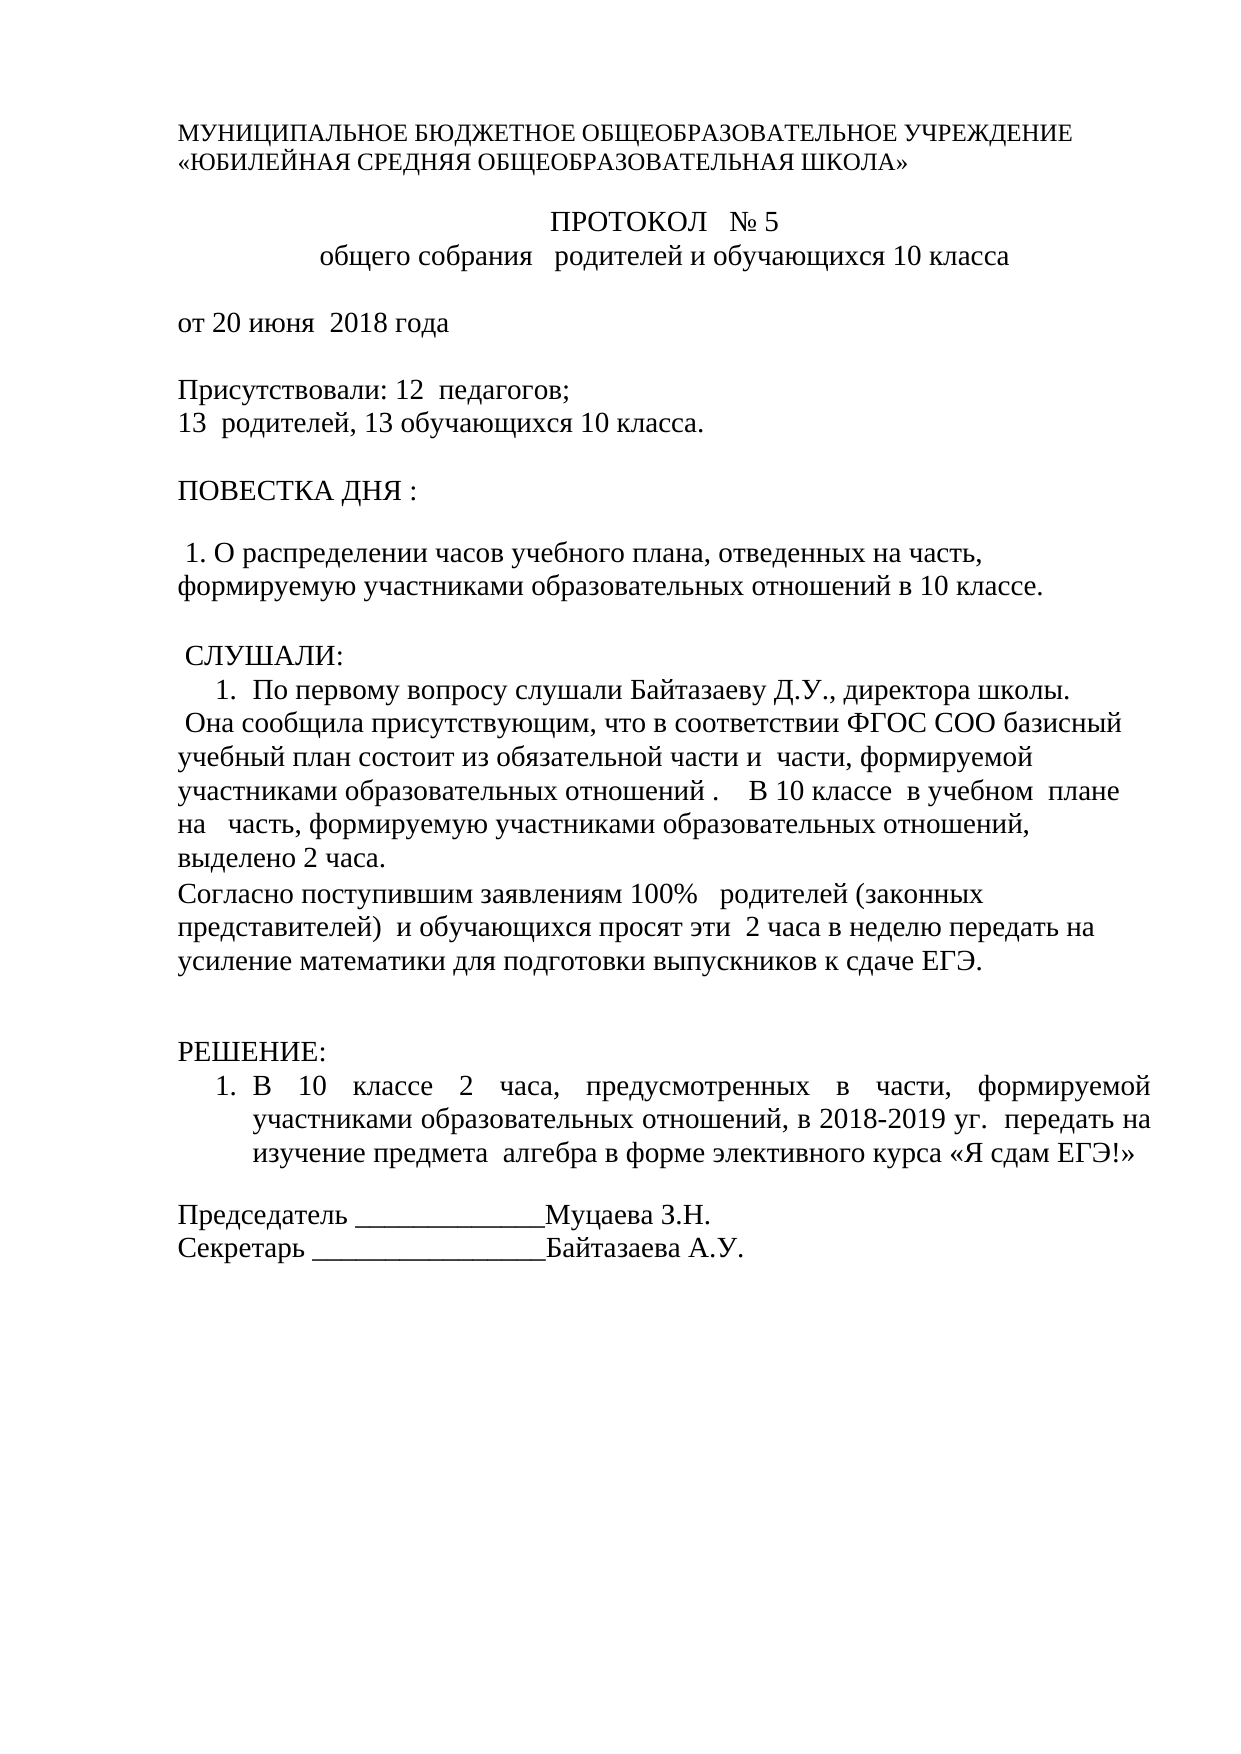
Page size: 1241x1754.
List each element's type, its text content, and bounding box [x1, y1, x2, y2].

text «ЮБИЛЕЙНАЯ СРЕДНЯЯ ОБЩЕОБРАЗОВАТЕЛЬНАЯ ШКОЛА» [177, 147, 1152, 176]
text 1. О распределении часов учебного плана, отведенных на часть, формируемую участниками образовательных отношений в 10 классе. [177, 535, 1152, 602]
text 13 родителей, 13 обучающихся 10 класса. [177, 406, 1152, 439]
text Согласно поступившим заявлениям 100% родителей (законных представителей) и обучающихся просят эти 2 часа в неделю передать на усиление математики для подготовки выпускников к сдаче ЕГЭ. [177, 876, 1152, 977]
list По первому вопросу слушали Байтазаеву Д.У., директора школы. [215, 672, 1152, 706]
text ПРОТОКОЛ № 5 [177, 204, 1152, 238]
text СЛУШАЛИ: [177, 638, 1152, 672]
text Присутствовали: 12 педагогов; [177, 372, 1152, 406]
text ПОВЕСТКА ДНЯ : [177, 473, 1152, 506]
list В 10 классе 2 часа, предусмотренных в части, формируемой участниками образовательных отношений, в 2018-2019 уг. передать на изучение предмета алгебра в форме элективного курса «Я сдам ЕГЭ!» [215, 1068, 1152, 1168]
text Председатель _____________Муцаева З.Н. [177, 1197, 1152, 1231]
text Секретарь ________________Байтазаева А.У. [177, 1231, 1152, 1264]
text МУНИЦИПАЛЬНОЕ БЮДЖЕТНОЕ ОБЩЕОБРАЗОВАТЕЛЬНОЕ УЧРЕЖДЕНИЕ [177, 118, 1152, 147]
text Она сообщила присутствующим, что в соответствии ФГОС СОО базисный учебный план состоит из обязательной части и части, формируемой участниками образовательных отношений . В 10 классе в учебном плане на часть, формируемую участниками образовательных отношений, выделено 2 часа. [177, 706, 1152, 873]
text общего собрания родителей и обучающихся 10 класса [177, 238, 1152, 271]
text от 20 июня 2018 года [177, 305, 1152, 338]
text РЕШЕНИЕ: [177, 1034, 1152, 1068]
